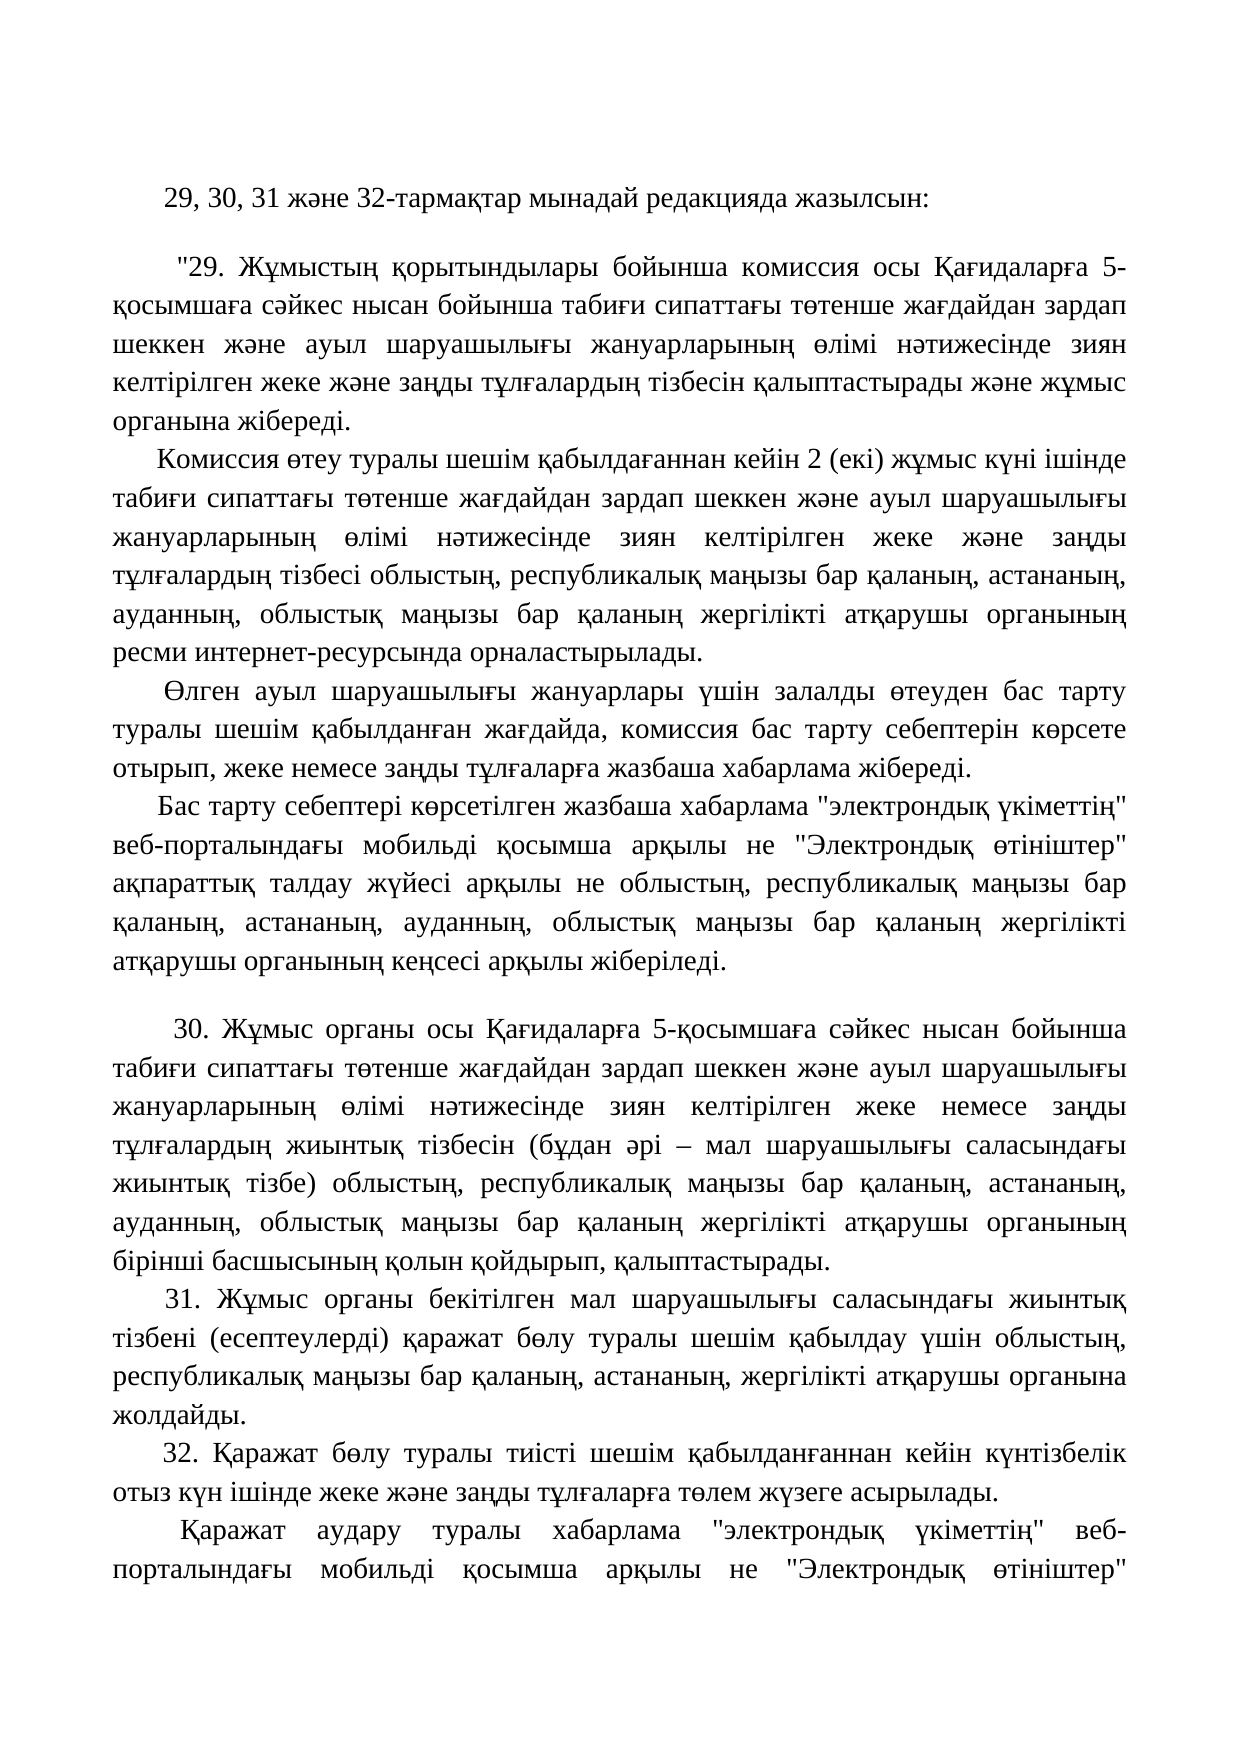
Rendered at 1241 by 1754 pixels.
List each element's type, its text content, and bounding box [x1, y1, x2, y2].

text 29, 30, 31 және 32-тармақтар мынадай редакцияда жазылсын: [112, 180, 1128, 214]
text 30. Жұмыс органы осы Қағидаларға 5-қосымшаға сәйкес нысан бойынша табиғи сипаттағы төтенше жағдайдан зардап шеккен және ауыл шаруашылығы жануарларының өлімі нәтижесінде зиян келтірілген жеке немесе заңды тұлғалардың жиынтық тізбесін (бұдан әрі – мал шаруашылығы саласындағы жиынтық тізбе) облыстың, республикалық маңызы бар қаланың, астананың, ауданның, облыстық маңызы бар қаланың жергілікті атқарушы органының бірінші басшысының қолын қойдырып, қалыптастырады. [112, 1011, 1128, 1276]
text Өлген ауыл шаруашылығы жануарлары үшін залалды өтеуден бас тарту туралы шешім қабылданған жағдайда, комиссия бас тарту себептерін көрсете отырып, жеке немесе заңды тұлғаларға жазбаша хабарлама жібереді. [112, 673, 1128, 783]
text 31. Жұмыс органы бекітілген мал шаруашылығы саласындағы жиынтық тізбені (есептеулерді) қаражат бөлу туралы шешім қабылдау үшін облыстың, республикалық маңызы бар қаланың, астананың, жергілікті атқарушы органына жолдайды. [112, 1281, 1128, 1430]
text Комиссия өтеу туралы шешім қабылдағаннан кейін 2 (екі) жұмыс күні ішінде табиғи сипаттағы төтенше жағдайдан зардап шеккен және ауыл шаруашылығы жануарларының өлімі нәтижесінде зиян келтірілген жеке және заңды тұлғалардың тізбесі облыстың, республикалық маңызы бар қаланың, астананың, ауданның, облыстық маңызы бар қаланың жергілікті атқарушы органының ресми интернет-ресурсында орналастырылады. [112, 442, 1128, 668]
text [112, 1512, 1128, 1584]
text Бас тарту себептері көрсетілген жазбаша хабарлама "электрондық үкіметтің" веб-порталындағы мобильді қосымша арқылы не "Электрондық өтініштер" ақпараттық талдау жүйесі арқылы не облыстың, республикалық маңызы бар қаланың, астананың, ауданның, облыстық маңызы бар қаланың жергілікті атқарушы органының кеңсесі арқылы жіберіледі. [112, 788, 1128, 976]
text "29. Жұмыстың қорытындылары бойынша комиссия осы Қағидаларға 5-қосымшаға сәйкес нысан бойынша табиғи сипаттағы төтенше жағдайдан зардап шеккен және ауыл шаруашылығы жануарларының өлімі нәтижесінде зиян келтірілген жеке және заңды тұлғалардың тізбесін қалыптастырады және жұмыс органына жібереді. [112, 249, 1128, 437]
text 32. Қаражат бөлу туралы тиісті шешім қабылданғаннан кейін күнтізбелік отыз күн ішінде жеке және заңды тұлғаларға төлем жүзеге асырылады. [112, 1435, 1128, 1507]
